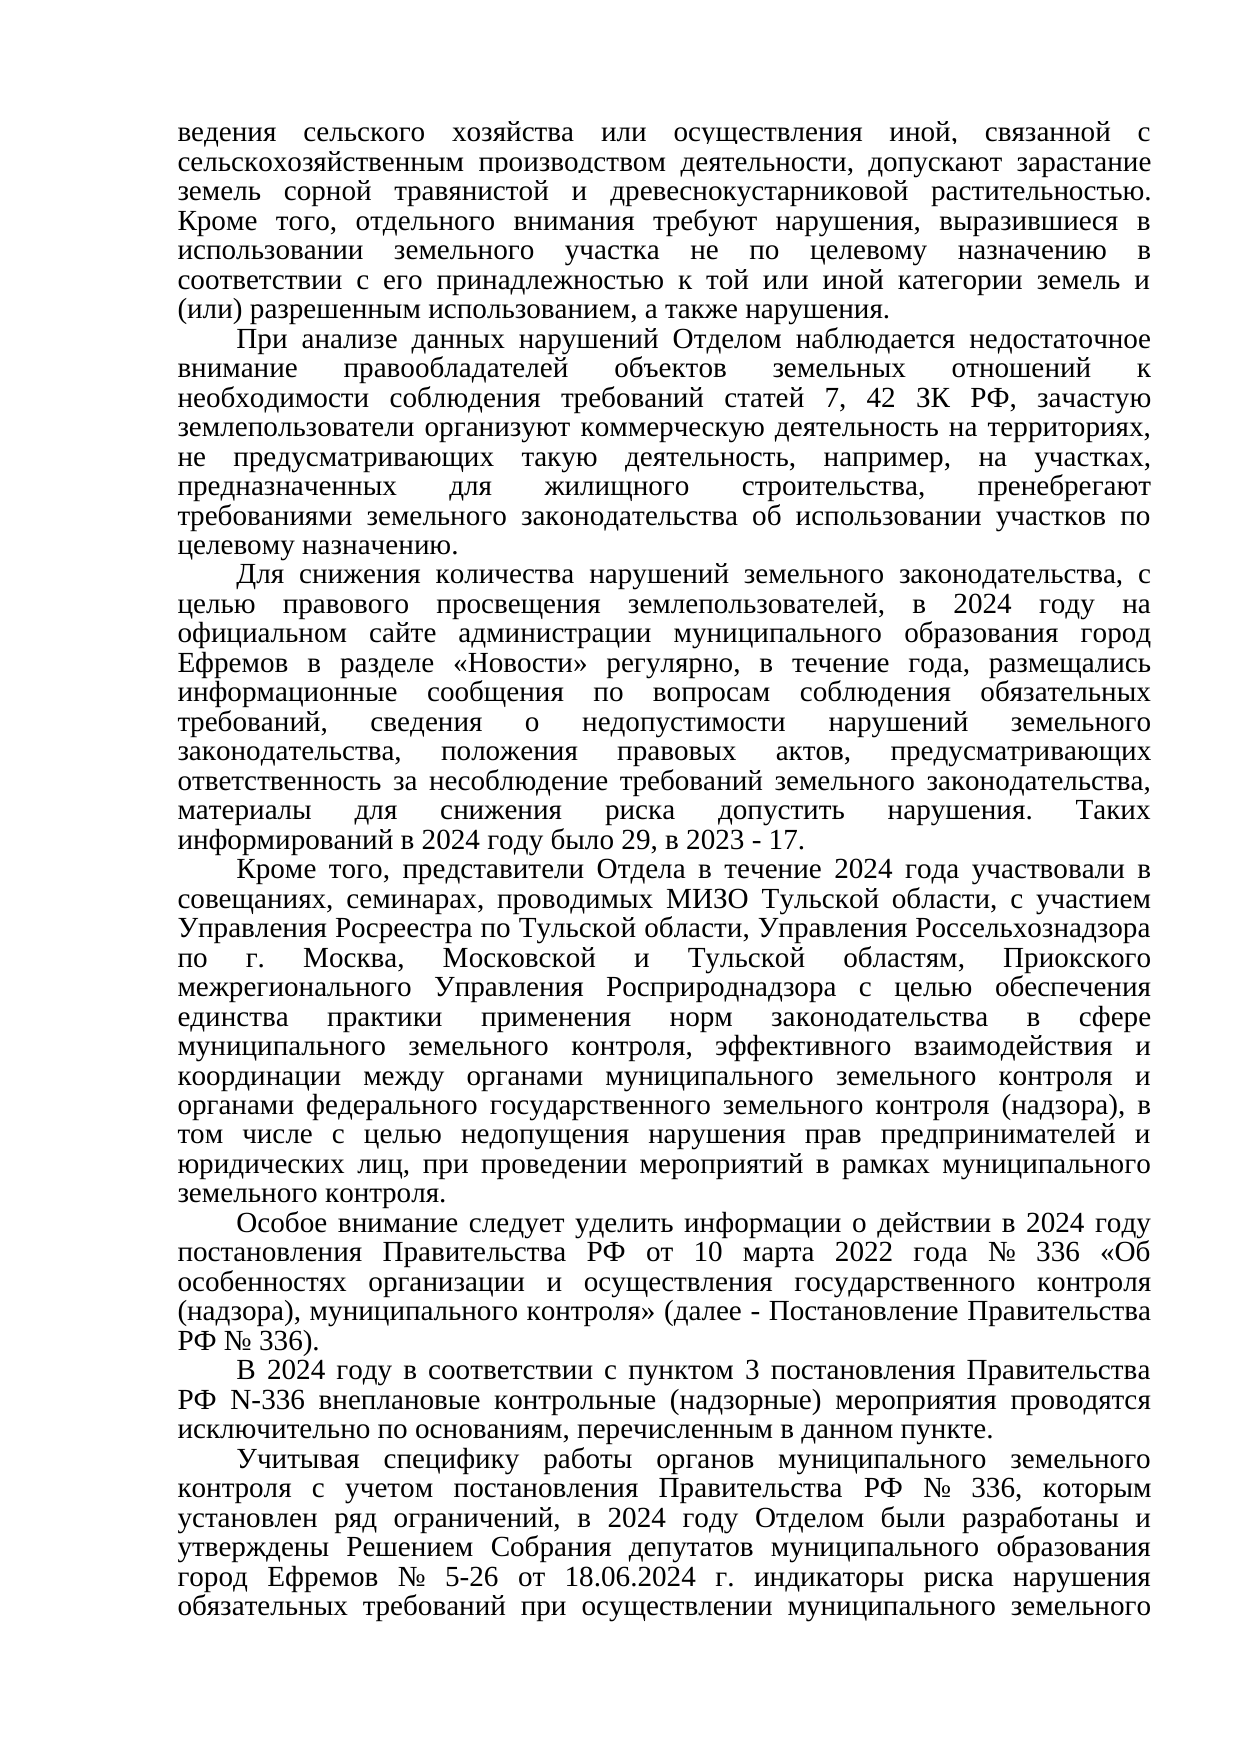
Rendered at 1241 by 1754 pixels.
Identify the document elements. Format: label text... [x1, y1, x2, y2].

text В 2024 году в соответствии с пунктом 3 постановления Правительства РФ N-336 внеплановые контрольные (надзорные) мероприятия проводятся исключительно по основаниям, перечисленным в данном пункте. [177, 1356, 1152, 1445]
text Особое внимание следует уделить информации о действии в 2024 году постановления Правительства РФ от 10 марта 2022 года № 336 «Об особенностях организации и осуществления государственного контроля (надзора), муниципального контроля» (далее - Постановление Правительства РФ № 336). [177, 1209, 1152, 1356]
text При анализе данных нарушений Отделом наблюдается недостаточное внимание правообладателей объектов земельных отношений к необходимости соблюдения требований статей 7, 42 ЗК РФ, зачастую землепользователи организуют коммерческую деятельность на территориях, не предусматривающих такую деятельность, например, на участках, предназначенных для жилищного строительства, пренебрегают требованиями земельного законодательства об использовании участков по целевому назначению. [177, 324, 1152, 560]
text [177, 118, 1152, 324]
text Для снижения количества нарушений земельного законодательства, с целью правового просвещения землепользователей, в 2024 году на официальном сайте администрации муниципального образования город Ефремов в разделе «Новости» регулярно, в течение года, размещались информационные сообщения по вопросам соблюдения обязательных требований, сведения о недопустимости нарушений земельного законодательства, положения правовых актов, предусматривающих ответственность за несоблюдение требований земельного законодательства, материалы для снижения риска допустить нарушения. Таких информирований в 2024 году было 29, в 2023 - 17. [177, 560, 1152, 855]
text Кроме того, представители Отдела в течение 2024 года участвовали в совещаниях, семинарах, проводимых МИЗО Тульской области, с участием Управления Росреестра по Тульской области, Управления Россельхознадзора по г. Москва, Московской и Тульской областям, Приокского межрегионального Управления Росприроднадзора с целью обеспечения единства практики применения норм законодательства в сфере муниципального земельного контроля, эффективного взаимодействия и координации между органами муниципального земельного контроля и органами федерального государственного земельного контроля (надзора), в том числе с целью недопущения нарушения прав предпринимателей и юридических лиц, при проведении мероприятий в рамках муниципального земельного контроля. [177, 855, 1152, 1209]
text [177, 1445, 1152, 1622]
